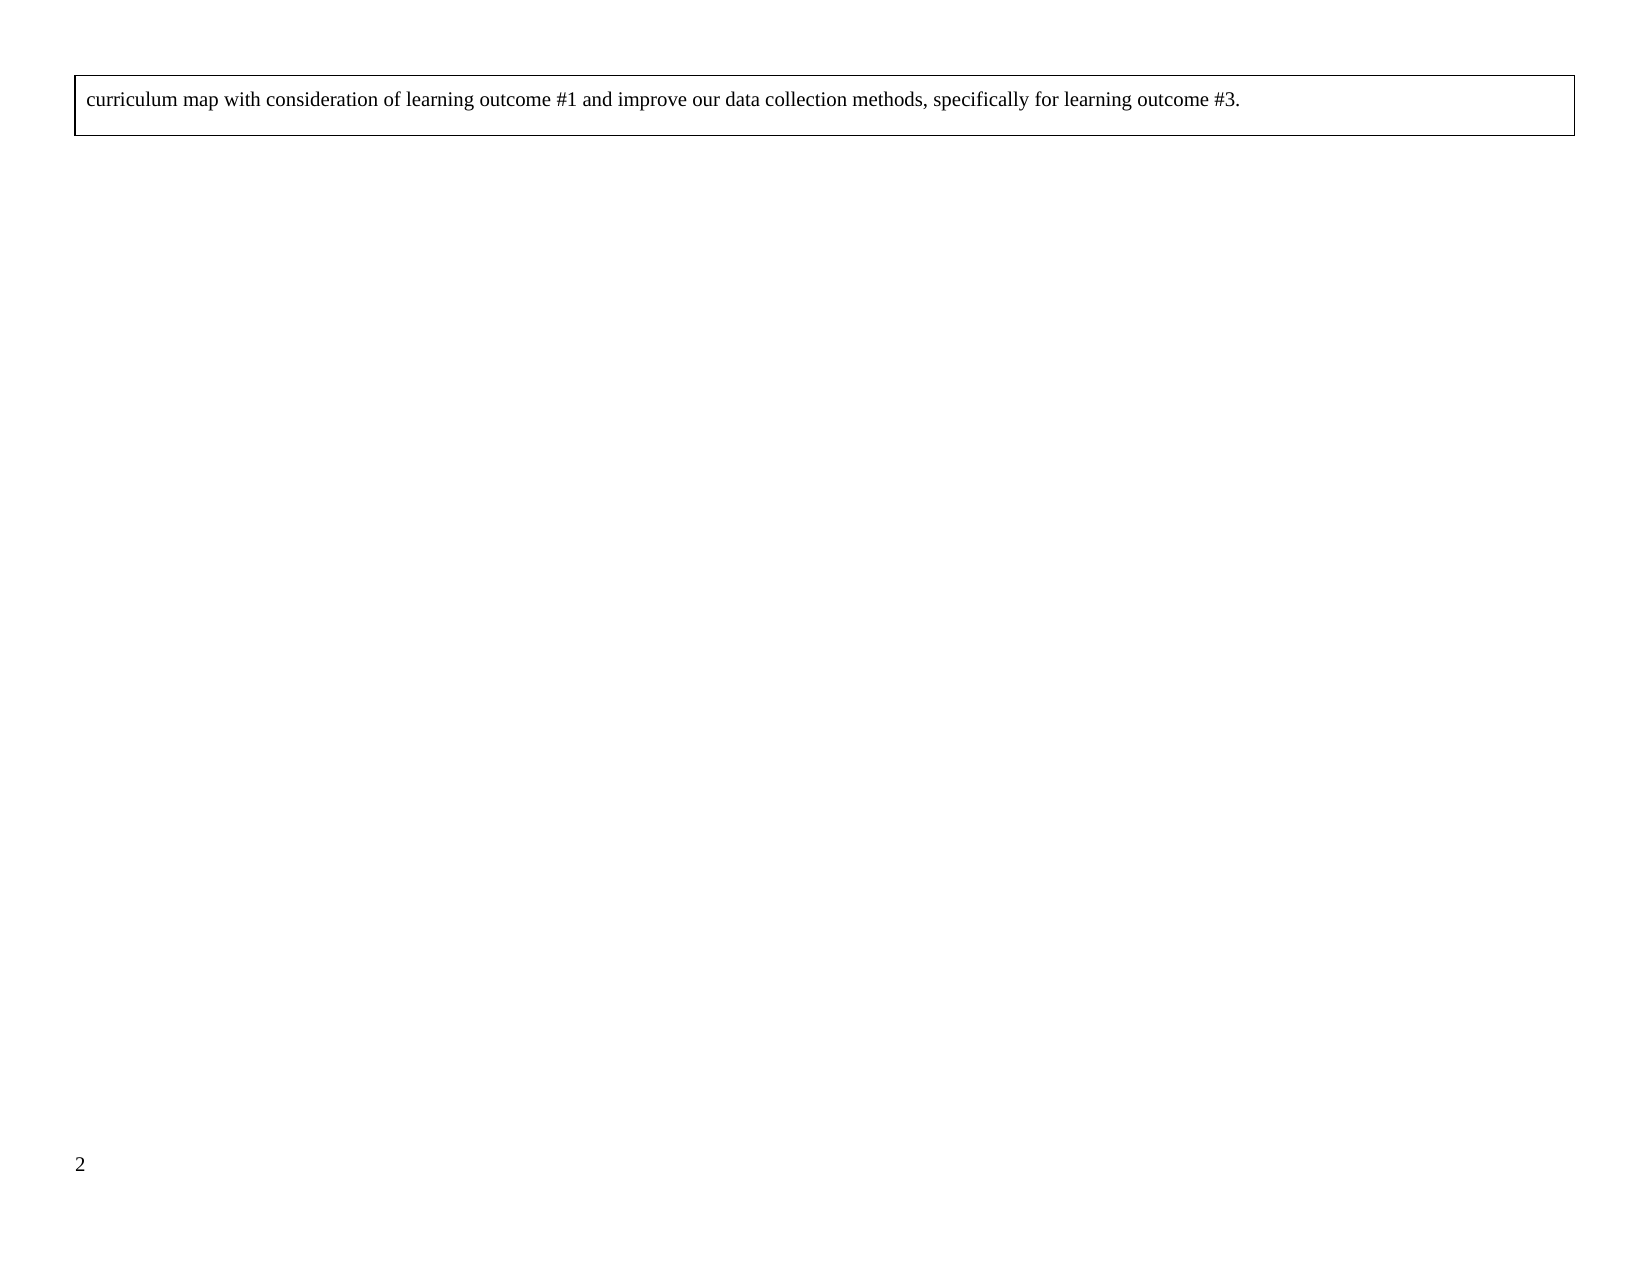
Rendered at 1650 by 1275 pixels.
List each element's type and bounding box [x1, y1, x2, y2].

table_cell [76, 76, 1574, 134]
